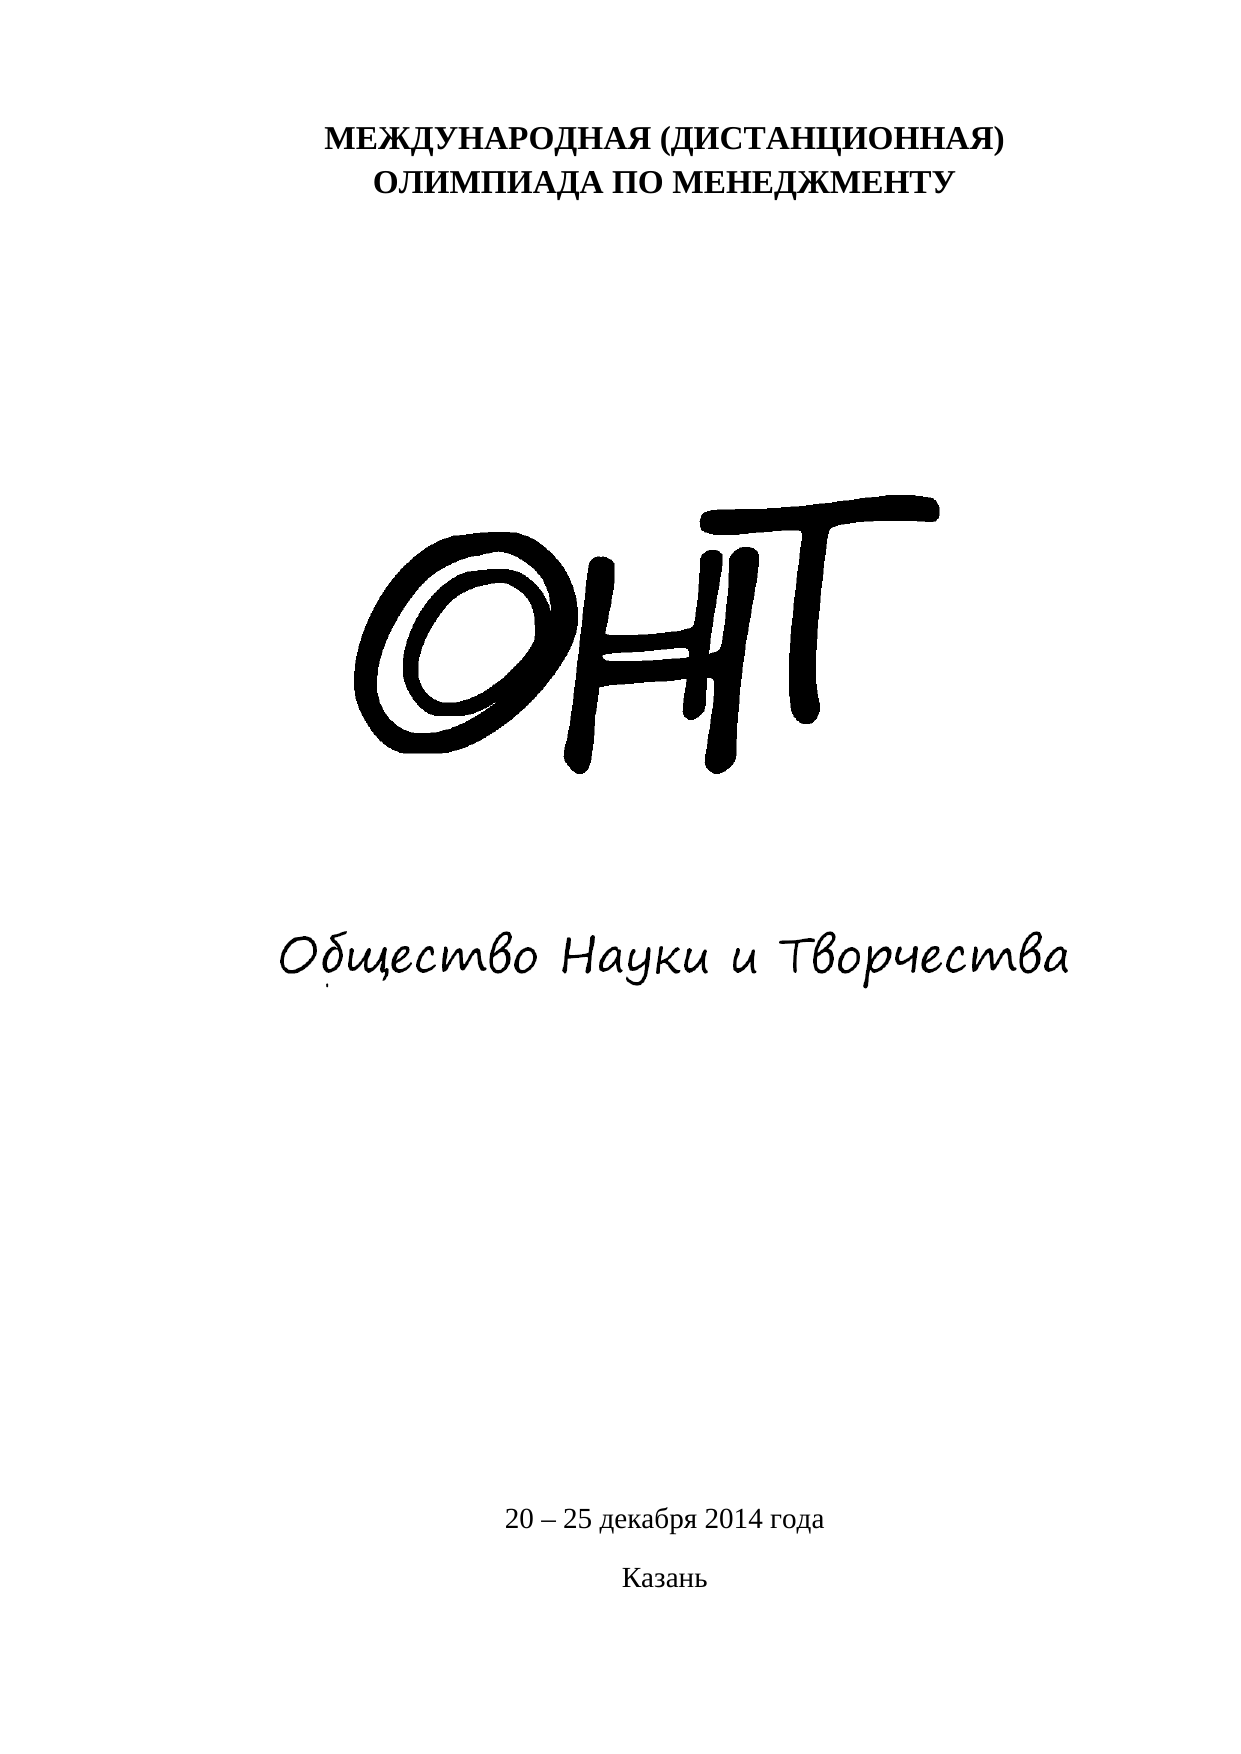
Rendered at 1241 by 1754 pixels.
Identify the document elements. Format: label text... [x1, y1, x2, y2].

picture [177, 271, 1151, 1179]
text МЕЖДУНАРОДНАЯ (ДИСТАНЦИОННАЯ) [177, 118, 1152, 156]
text ОЛИМПИАДА ПО МЕНЕДЖМЕНТУ [177, 162, 1152, 201]
text Казань [177, 1560, 1152, 1594]
text 20 – 25 декабря 2014 года [177, 1501, 1152, 1534]
